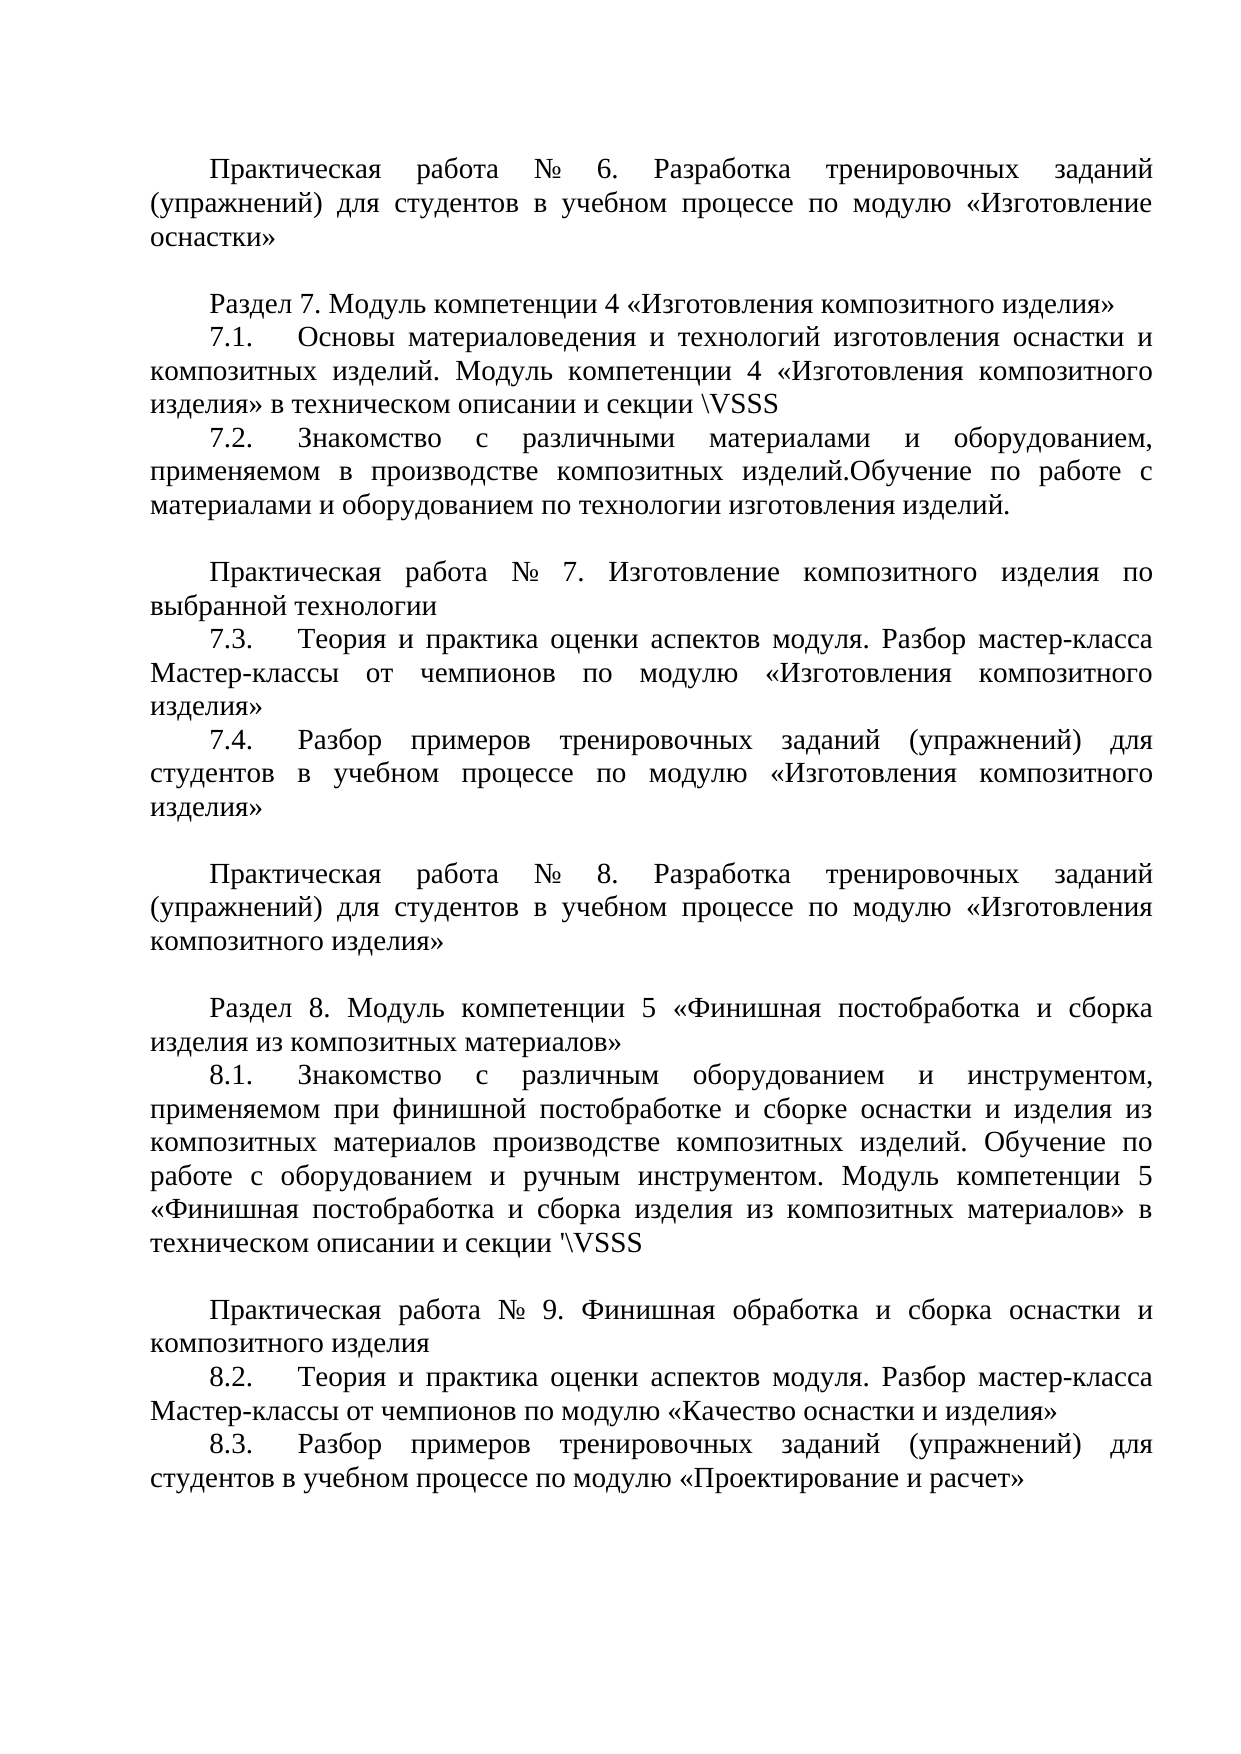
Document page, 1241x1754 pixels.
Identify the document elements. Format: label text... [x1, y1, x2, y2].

text Раздел 7. Модуль компетенции 4 «Изготовления композитного изделия» [150, 286, 1154, 319]
text Практическая работа № 9. Финишная обработка и сборка оснастки и композитного изделия [150, 1292, 1154, 1359]
list Знакомство с различными материалами и оборудованием, применяемом в производстве композитных изделий.Обучение по работе с материалами и оборудованием по технологии изготовления изделий. [150, 420, 1154, 521]
list Разбор примеров тренировочных заданий (упражнений) для студентов в учебном процессе по модулю «Проектирование и расчет» [150, 1426, 1154, 1493]
list Знакомство с различным оборудованием и инструментом, применяемом при финишной постобработке и сборке оснастки и изделия из композитных материалов производстве композитных изделий. Обучение по работе с оборудованием и ручным инструментом. Модуль компетенции 5 «Финишная постобработка и сборка изделия из композитных материалов» в техническом описании и секции '\VSSS [150, 1057, 1154, 1258]
list Разбор примеров тренировочных заданий (упражнений) для студентов в учебном процессе по модулю «Изготовления композитного изделия» [150, 722, 1154, 822]
list Теория и практика оценки аспектов модуля. Разбор мастер-класса Мастер-классы от чемпионов по модулю «Качество оснастки и изделия» [150, 1359, 1154, 1426]
text Практическая работа № 6. Разработка тренировочных заданий (упражнений) для студентов в учебном процессе по модулю «Изготовление оснастки» [150, 152, 1154, 252]
text Практическая работа № 8. Разработка тренировочных заданий (упражнений) для студентов в учебном процессе по модулю «Изготовления композитного изделия» [150, 856, 1154, 957]
text Раздел 8. Модуль компетенции 5 «Финишная постобработка и сборка изделия из композитных материалов» [150, 990, 1154, 1057]
list Теория и практика оценки аспектов модуля. Разбор мастер-класса Мастер-классы от чемпионов по модулю «Изготовления композитного изделия» [150, 621, 1154, 722]
text Практическая работа № 7. Изготовление композитного изделия по выбранной технологии [150, 554, 1154, 621]
list Основы материаловедения и технологий изготовления оснастки и композитных изделий. Модуль компетенции 4 «Изготовления композитного изделия» в техническом описании и секции \VSSS [150, 319, 1154, 420]
